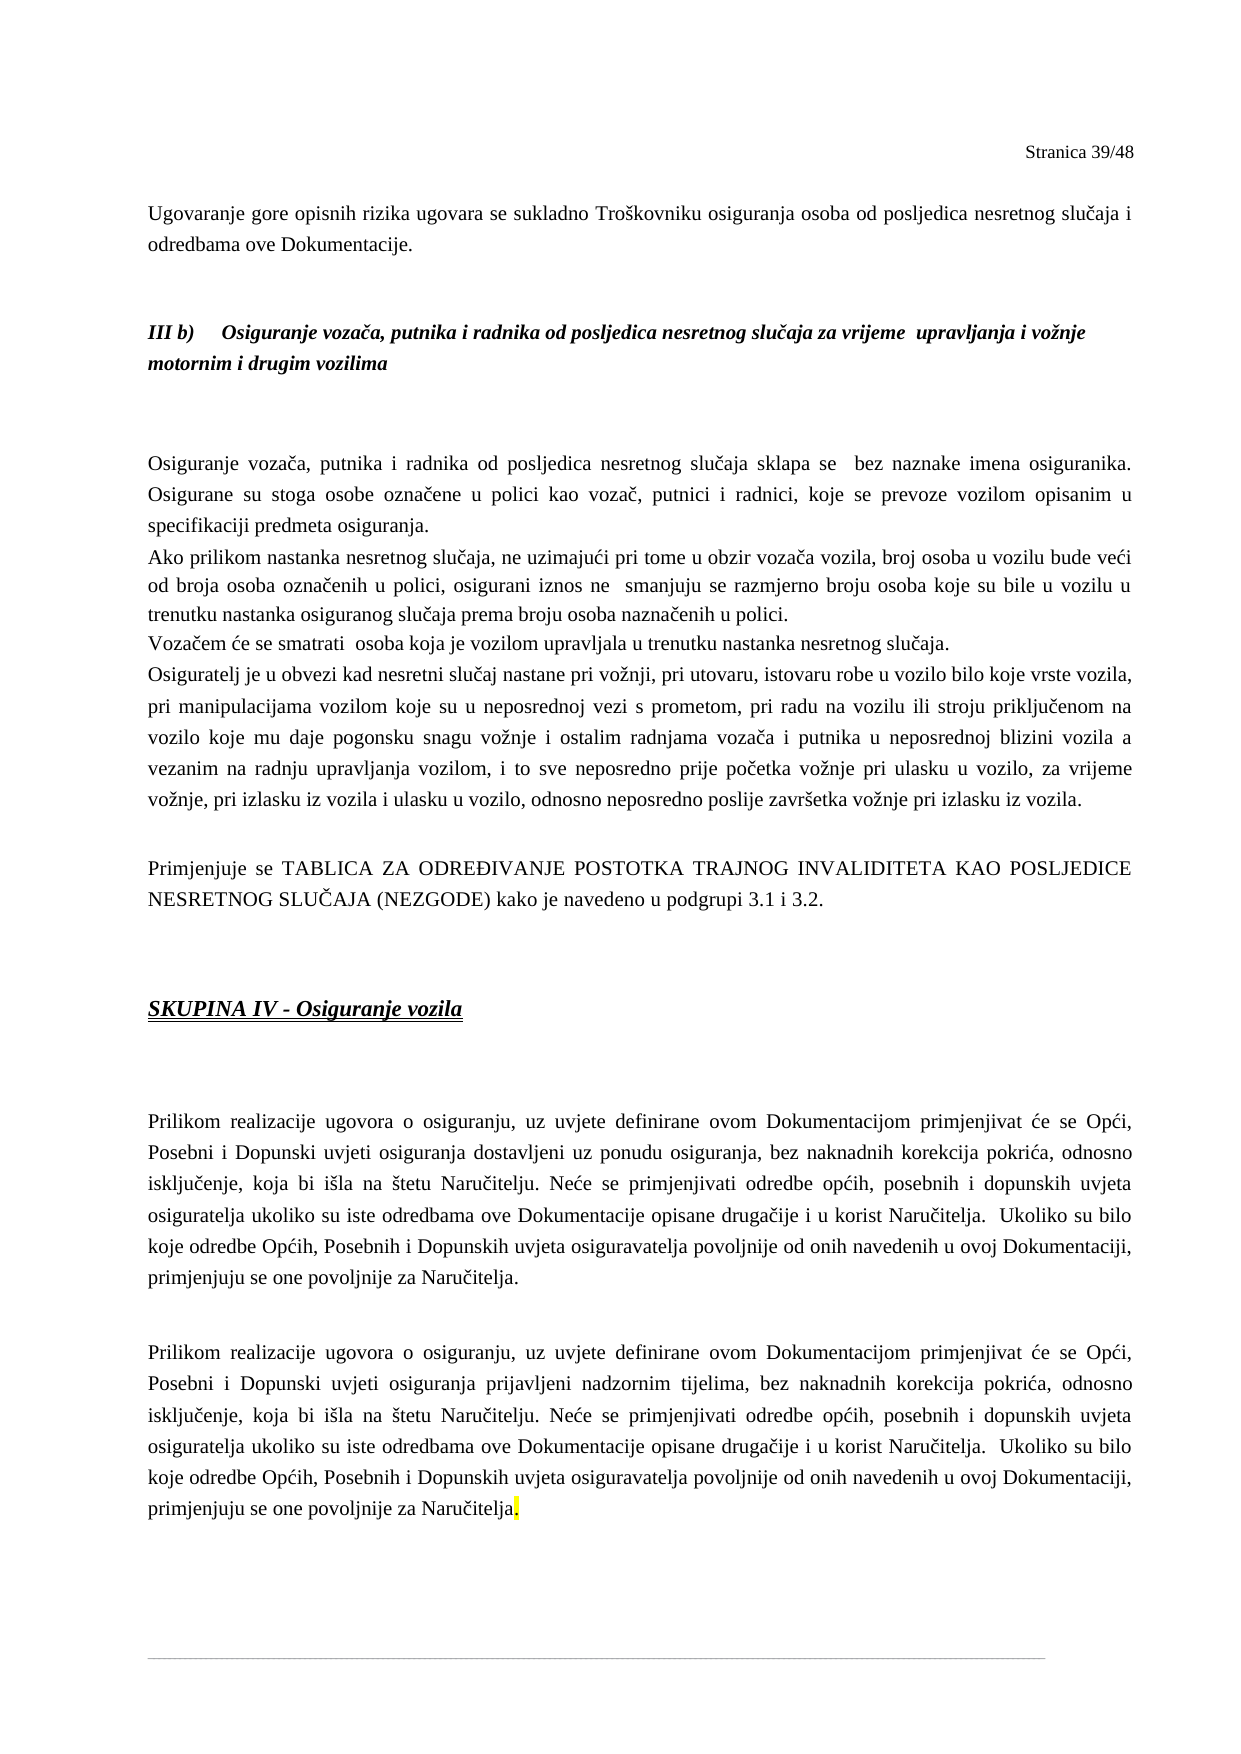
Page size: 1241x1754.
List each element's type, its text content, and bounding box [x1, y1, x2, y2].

text Osiguranje vozača, putnika i radnika od posljedica nesretnog slučaja sklapa se bez naznake imena osiguranika. Osigurane su stoga osobe označene u polici kao vozač, putnici i radnici, koje se prevoze vozilom opisanim u specifikaciji predmeta osiguranja. [148, 451, 1134, 537]
text Ugovaranje gore opisnih rizika ugovara se sukladno Troškovniku osiguranja osoba od posljedica nesretnog slučaja i odredbama ove Dokumentacije. [148, 201, 1134, 256]
text SKUPINA IV - Osiguranje vozila [148, 996, 1134, 1022]
text Osiguratelj je u obvezi kad nesretni slučaj nastane pri vožnji, pri utovaru, istovaru robe u vozilo bilo koje vrste vozila, pri manipulacijama vozilom koje su u neposrednoj vezi s prometom, pri radu na vozilu ili stroju priključenom na vozilo koje mu daje pogonsku snagu vožnje i ostalim radnjama vozača i putnika u neposrednoj blizini vozila a vezanim na radnju upravljanja vozilom, i to sve neposredno prije početka vožnje pri ulasku u vozilo, za vrijeme vožnje, pri izlasku iz vozila i ulasku u vozilo, odnosno neposredno poslije završetka vožnje pri izlasku iz vozila. [148, 662, 1134, 811]
text Primjenjuje se TABLICA ZA ODREĐIVANJE POSTOTKA TRAJNOG INVALIDITETA KAO POSLJEDICE NESRETNOG SLUČAJA (NEZGODE) kako je navedeno u podgrupi 3.1 i 3.2. [148, 856, 1134, 911]
subtitle III b) Osiguranje vozača, putnika i radnika od posljedica nesretnog slučaja za vrijeme upravljanja i vožnje motornim i drugim vozilima [148, 319, 1134, 375]
text Ako prilikom nastanka nesretnog slučaja, ne uzimajući pri tome u obzir vozača vozila, broj osoba u vozilu bude veći od broja osoba označenih u polici, osigurani iznos ne smanjuju se razmjerno broju osoba koje su bile u vozilu u trenutku nastanka osiguranog slučaja prema broju osoba naznačenih u polici. [148, 544, 1134, 626]
text Vozačem će se smatrati osoba koja je vozilom upravljala u trenutku nastanka nesretnog slučaja. [148, 631, 1134, 655]
text Prilikom realizacije ugovora o osiguranju, uz uvjete definirane ovom Dokumentacijom primjenjivat će se Opći, Posebni i Dopunski uvjeti osiguranja dostavljeni uz ponudu osiguranja, bez naknadnih korekcija pokrića, odnosno isključenje, koja bi išla na štetu Naručitelju. Neće se primjenjivati odredbe općih, posebnih i dopunskih uvjeta osiguratelja ukoliko su iste odredbama ove Dokumentacije opisane drugačije i u korist Naručitelja. Ukoliko su bilo koje odredbe Općih, Posebnih i Dopunskih uvjeta osiguravatelja povoljnije od onih navedenih u ovoj Dokumentaciji, primjenjuju se one povoljnije za Naručitelja. [148, 1109, 1134, 1289]
text Prilikom realizacije ugovora o osiguranju, uz uvjete definirane ovom Dokumentacijom primjenjivat će se Opći, Posebni i Dopunski uvjeti osiguranja prijavljeni nadzornim tijelima, bez naknadnih korekcija pokrića, odnosno isključenje, koja bi išla na štetu Naručitelju. Neće se primjenjivati odredbe općih, posebnih i dopunskih uvjeta osiguratelja ukoliko su iste odredbama ove Dokumentacije opisane drugačije i u korist Naručitelja. Ukoliko su bilo koje odredbe Općih, Posebnih i Dopunskih uvjeta osiguravatelja povoljnije od onih navedenih u ovoj Dokumentaciji, primjenjuju se one povoljnije za Naručitelja. [148, 1340, 1134, 1520]
